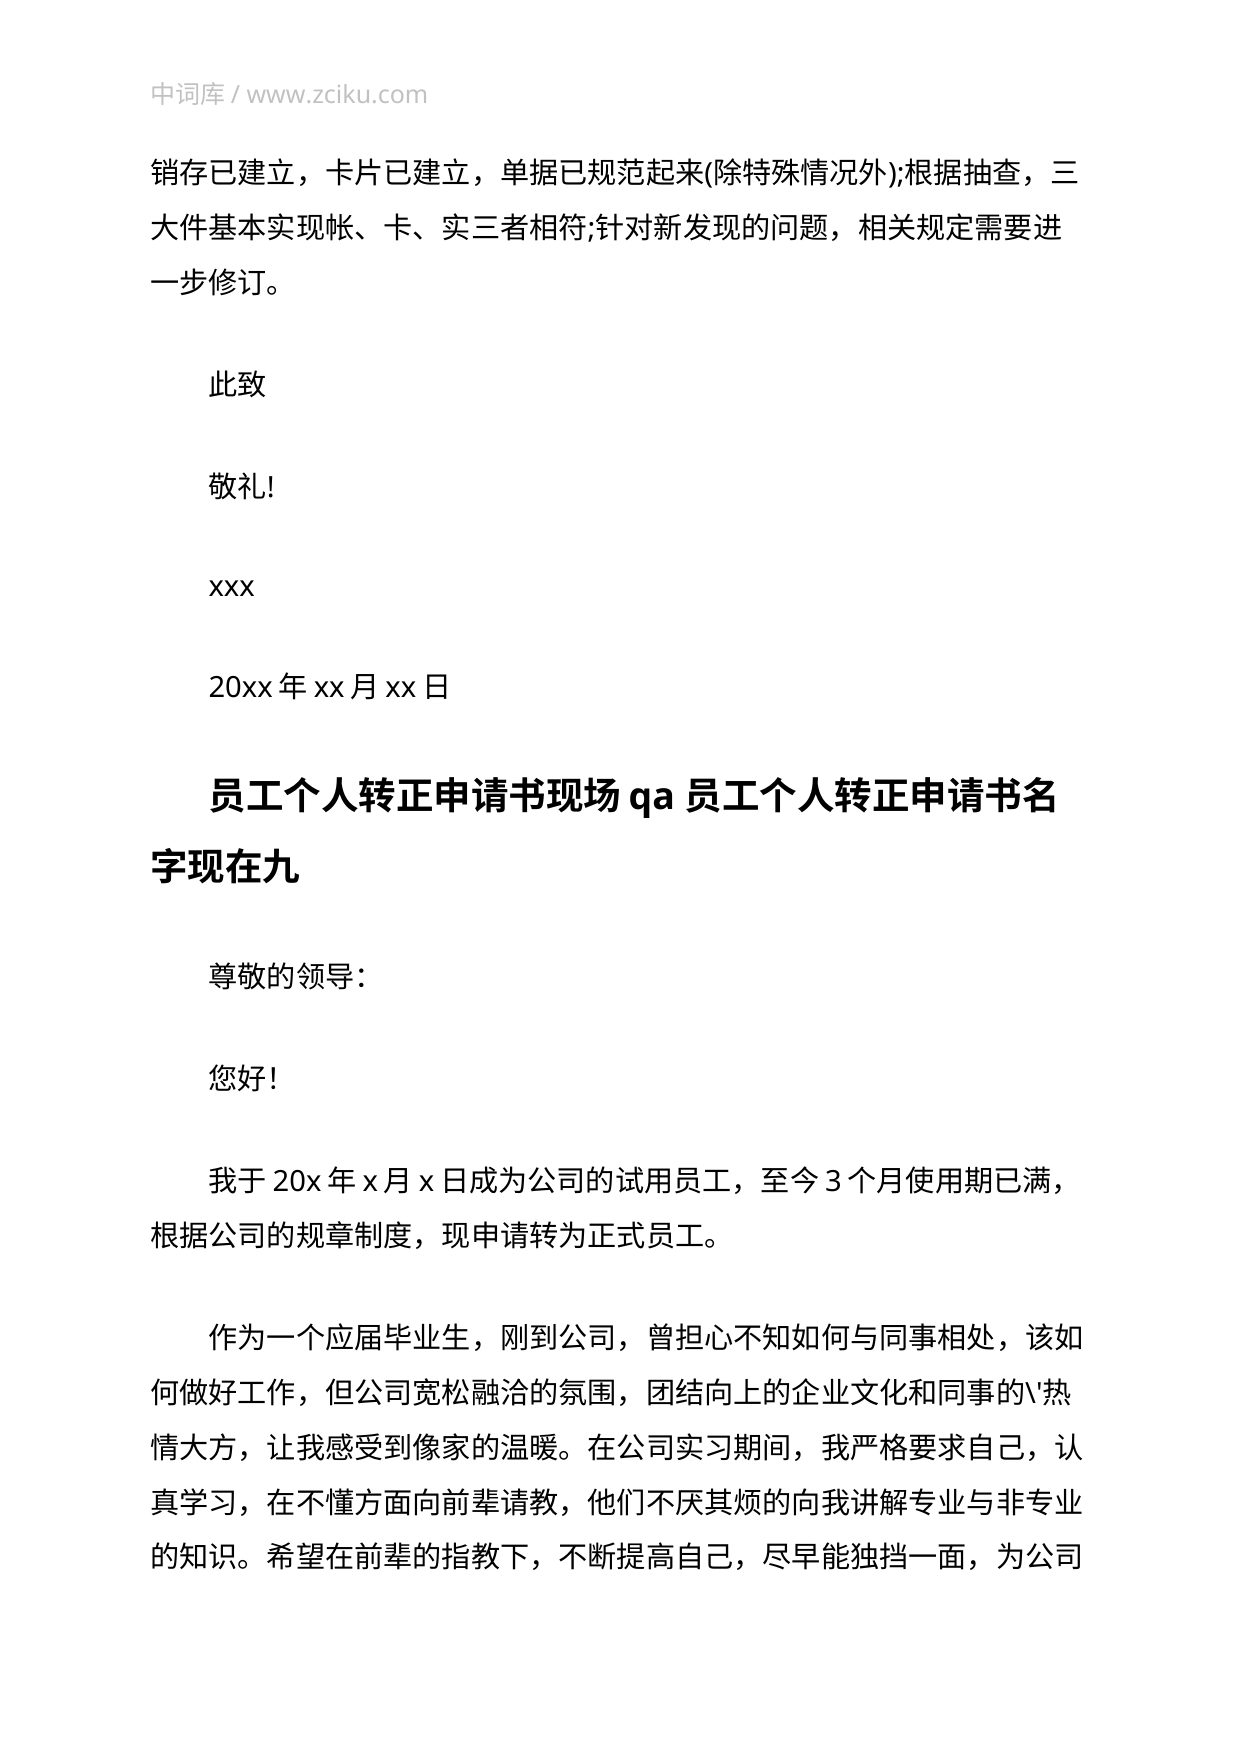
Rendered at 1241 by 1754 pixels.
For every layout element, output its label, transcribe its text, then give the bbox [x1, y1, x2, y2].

text 员工个人转正申请书现场qa 员工个人转正申请书名字现在九 [150, 766, 1090, 891]
text 我于20x年x月x日成为公司的试用员工，至今3个月使用期已满，根据公司的规章制度，现申请转为正式员工。 [150, 1158, 1090, 1255]
text 20xx年xx月xx日 [150, 664, 1090, 706]
text 尊敬的领导： [150, 954, 1090, 996]
text 敬礼! [150, 463, 1090, 506]
text xxx [150, 566, 1090, 605]
text 此致 [150, 362, 1090, 404]
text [150, 150, 1090, 302]
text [150, 1314, 1090, 1576]
text 您好！ [150, 1056, 1090, 1098]
